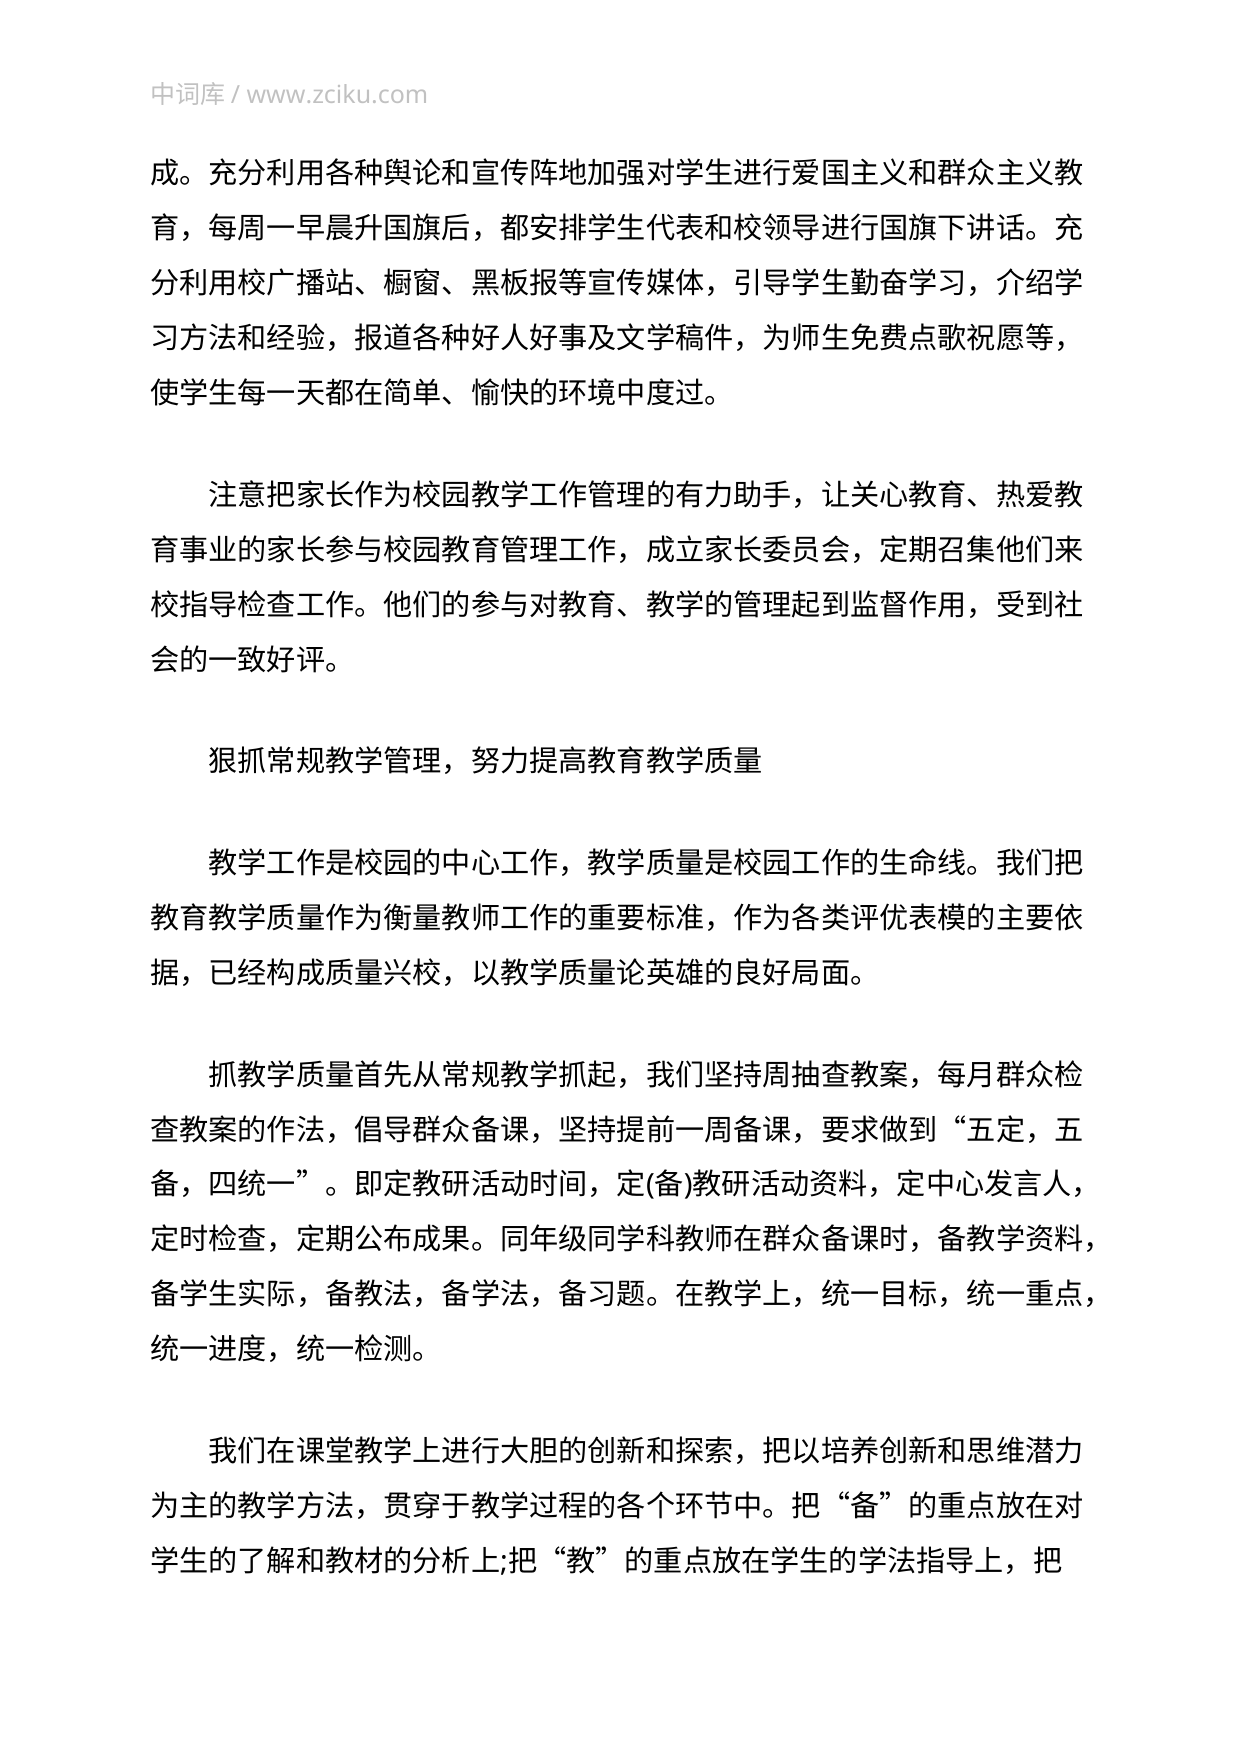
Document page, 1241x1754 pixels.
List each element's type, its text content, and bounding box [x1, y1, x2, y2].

text 注意把家长作为校园教学工作管理的有力助手，让关心教育、热爱教育事业的家长参与校园教育管理工作，成立家长委员会，定期召集他们来校指导检查工作。他们的参与对教育、教学的管理起到监督作用，受到社会的一致好评。 [150, 471, 1090, 678]
text 狠抓常规教学管理，努力提高教育教学质量 [150, 738, 1090, 780]
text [150, 1427, 1090, 1580]
text 抓教学质量首先从常规教学抓起，我们坚持周抽查教案，每月群众检查教案的作法，倡导群众备课，坚持提前一周备课，要求做到“五定，五备，四统一”。即定教研活动时间，定(备)教研活动资料，定中心发言人，定时检查，定期公布成果。同年级同学科教师在群众备课时，备教学资料，备学生实际，备教法，备学法，备习题。在教学上，统一目标，统一重点，统一进度，统一检测。 [150, 1051, 1090, 1368]
text 教学工作是校园的中心工作，教学质量是校园工作的生命线。我们把教育教学质量作为衡量教师工作的重要标准，作为各类评优表模的主要依据，已经构成质量兴校，以教学质量论英雄的良好局面。 [150, 839, 1090, 992]
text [150, 150, 1090, 412]
